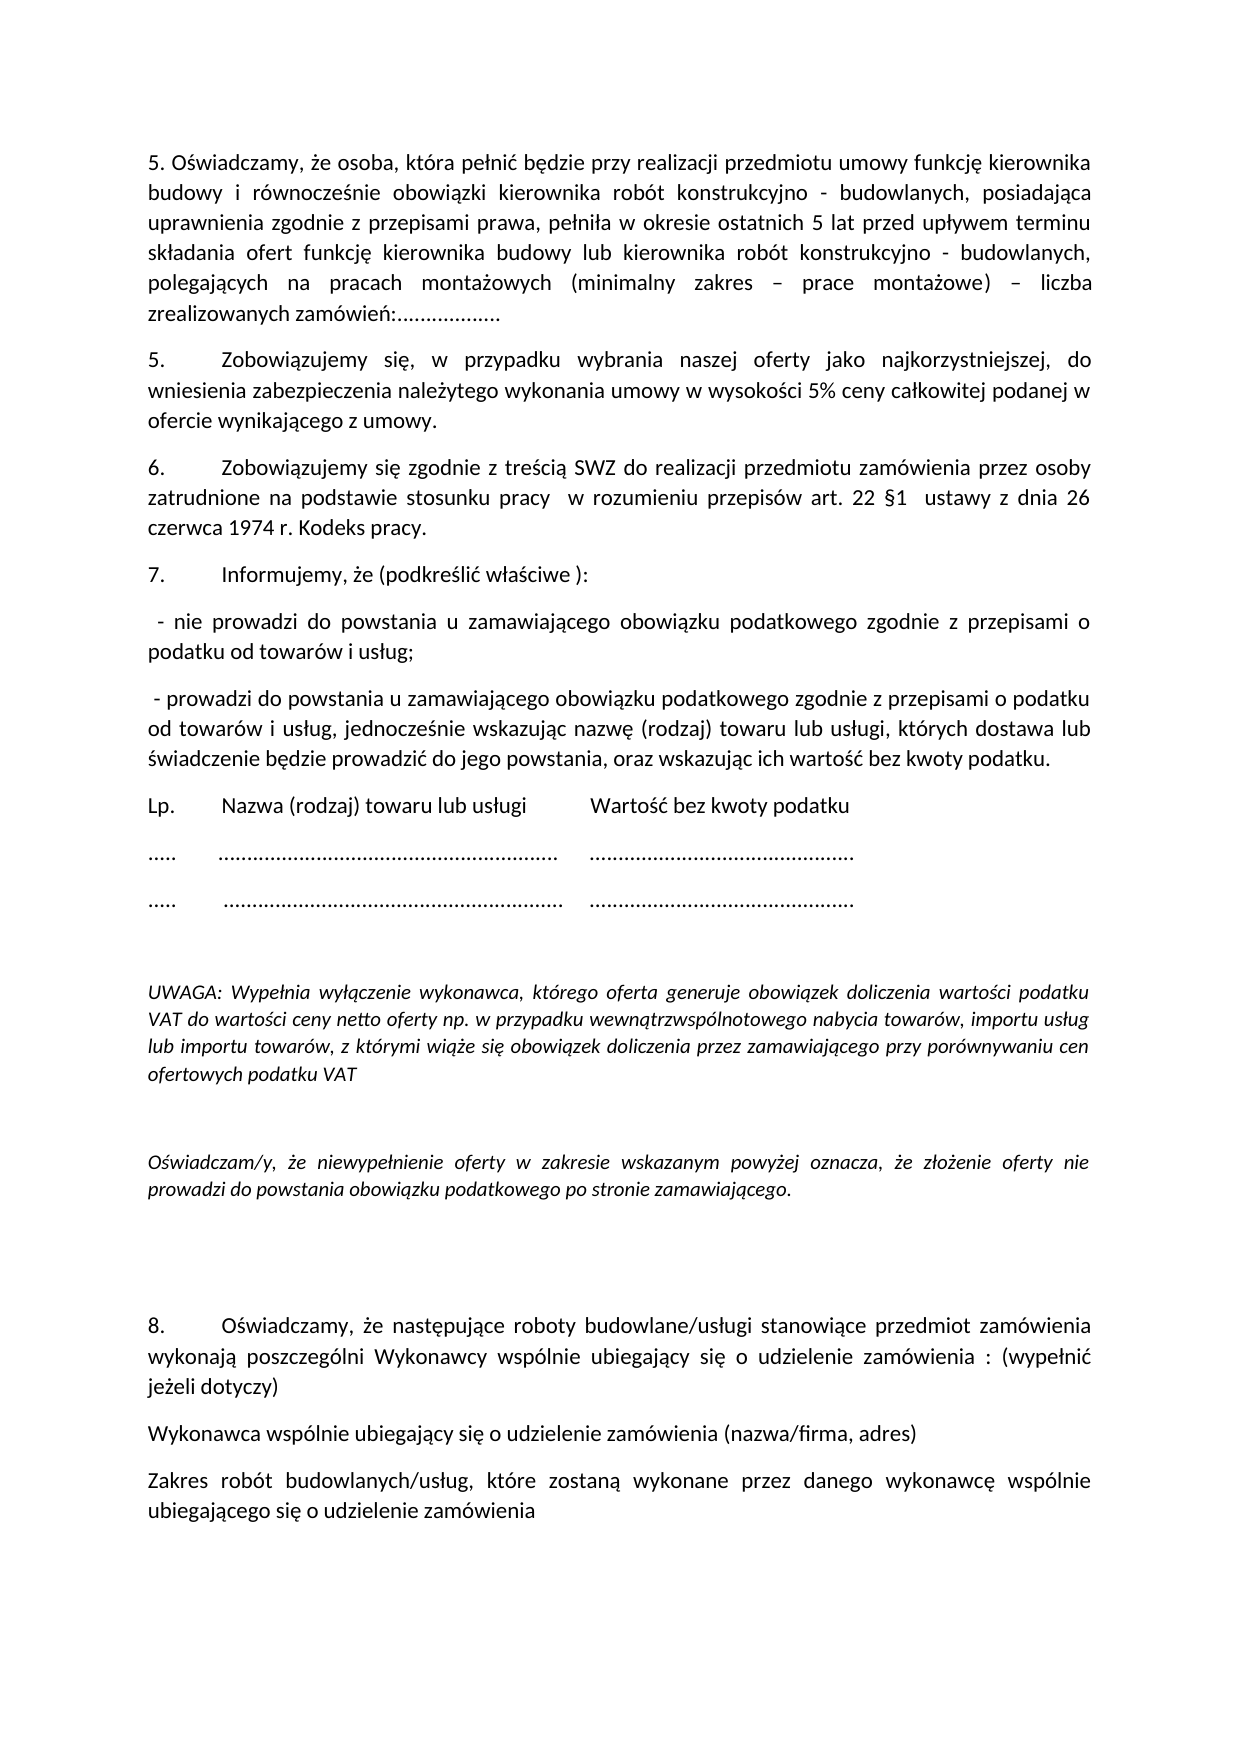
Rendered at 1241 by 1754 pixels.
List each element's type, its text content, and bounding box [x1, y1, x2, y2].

text Wykonawca wspólnie ubiegający się o udzielenie zamówienia (nazwa/firma, adres) [148, 1419, 1093, 1447]
text 8. Oświadczamy, że następujące roboty budowlane/usługi stanowiące przedmiot zamówienia wykonają poszczególni Wykonawcy wspólnie ubiegający się o udzielenie zamówienia : (wypełnić jeżeli dotyczy) [148, 1312, 1093, 1400]
text 5. Oświadczamy, że osoba, która pełnić będzie przy realizacji przedmiotu umowy funkcję kierownika budowy i równocześnie obowiązki kierownika robót konstrukcyjno - budowlanych, posiadająca uprawnienia zgodnie z przepisami prawa, pełniła w okresie ostatnich 5 lat przed upływem terminu składania ofert funkcję kierownika budowy lub kierownika robót konstrukcyjno - budowlanych, polegających na pracach montażowych (minimalny zakres – prace montażowe) – liczba zrealizowanych zamówień:.................. [148, 148, 1093, 327]
text ..... ........................................................... .............................................. [148, 885, 1093, 913]
text 7. Informujemy, że (podkreślić właściwe ): [148, 560, 1093, 588]
text Lp. Nazwa (rodzaj) towaru lub usługi Wartość bez kwoty podatku [148, 791, 1093, 819]
text Zakres robót budowlanych/usług, które zostaną wykonane przez danego wykonawcę wspólnie ubiegającego się o udzielenie zamówienia [148, 1466, 1093, 1524]
text - nie prowadzi do powstania u zamawiającego obowiązku podatkowego zgodnie z przepisami o podatku od towarów i usług; [148, 607, 1093, 665]
text - prowadzi do powstania u zamawiającego obowiązku podatkowego zgodnie z przepisami o podatku od towarów i usług, jednocześnie wskazując nazwę (rodzaj) towaru lub usługi, których dostawa lub świadczenie będzie prowadzić do jego powstania, oraz wskazując ich wartość bez kwoty podatku. [148, 684, 1093, 772]
text 5. Zobowiązujemy się, w przypadku wybrania naszej oferty jako najkorzystniejszej, do wniesienia zabezpieczenia należytego wykonania umowy w wysokości 5% ceny całkowitej podanej w ofercie wynikającego z umowy. [148, 346, 1093, 434]
text UWAGA: Wypełnia wyłączenie wykonawca, którego oferta generuje obowiązek doliczenia wartości podatku VAT do wartości ceny netto oferty np. w przypadku wewnątrzwspólnotowego nabycia towarów, importu usług lub importu towarów, z którymi wiąże się obowiązek doliczenia przez zamawiającego przy porównywaniu cen ofertowych podatku VAT [148, 979, 1093, 1086]
text ..... ........................................................... .............................................. [148, 838, 1093, 866]
text 6. Zobowiązujemy się zgodnie z treścią SWZ do realizacji przedmiotu zamówienia przez osoby zatrudnione na podstawie stosunku pracy w rozumieniu przepisów art. 22 §1 ustawy z dnia 26 czerwca 1974 r. Kodeks pracy. [148, 453, 1093, 541]
text Oświadczam/y, że niewypełnienie oferty w zakresie wskazanym powyżej oznacza, że złożenie oferty nie prowadzi do powstania obowiązku podatkowego po stronie zamawiającego. [148, 1149, 1093, 1202]
